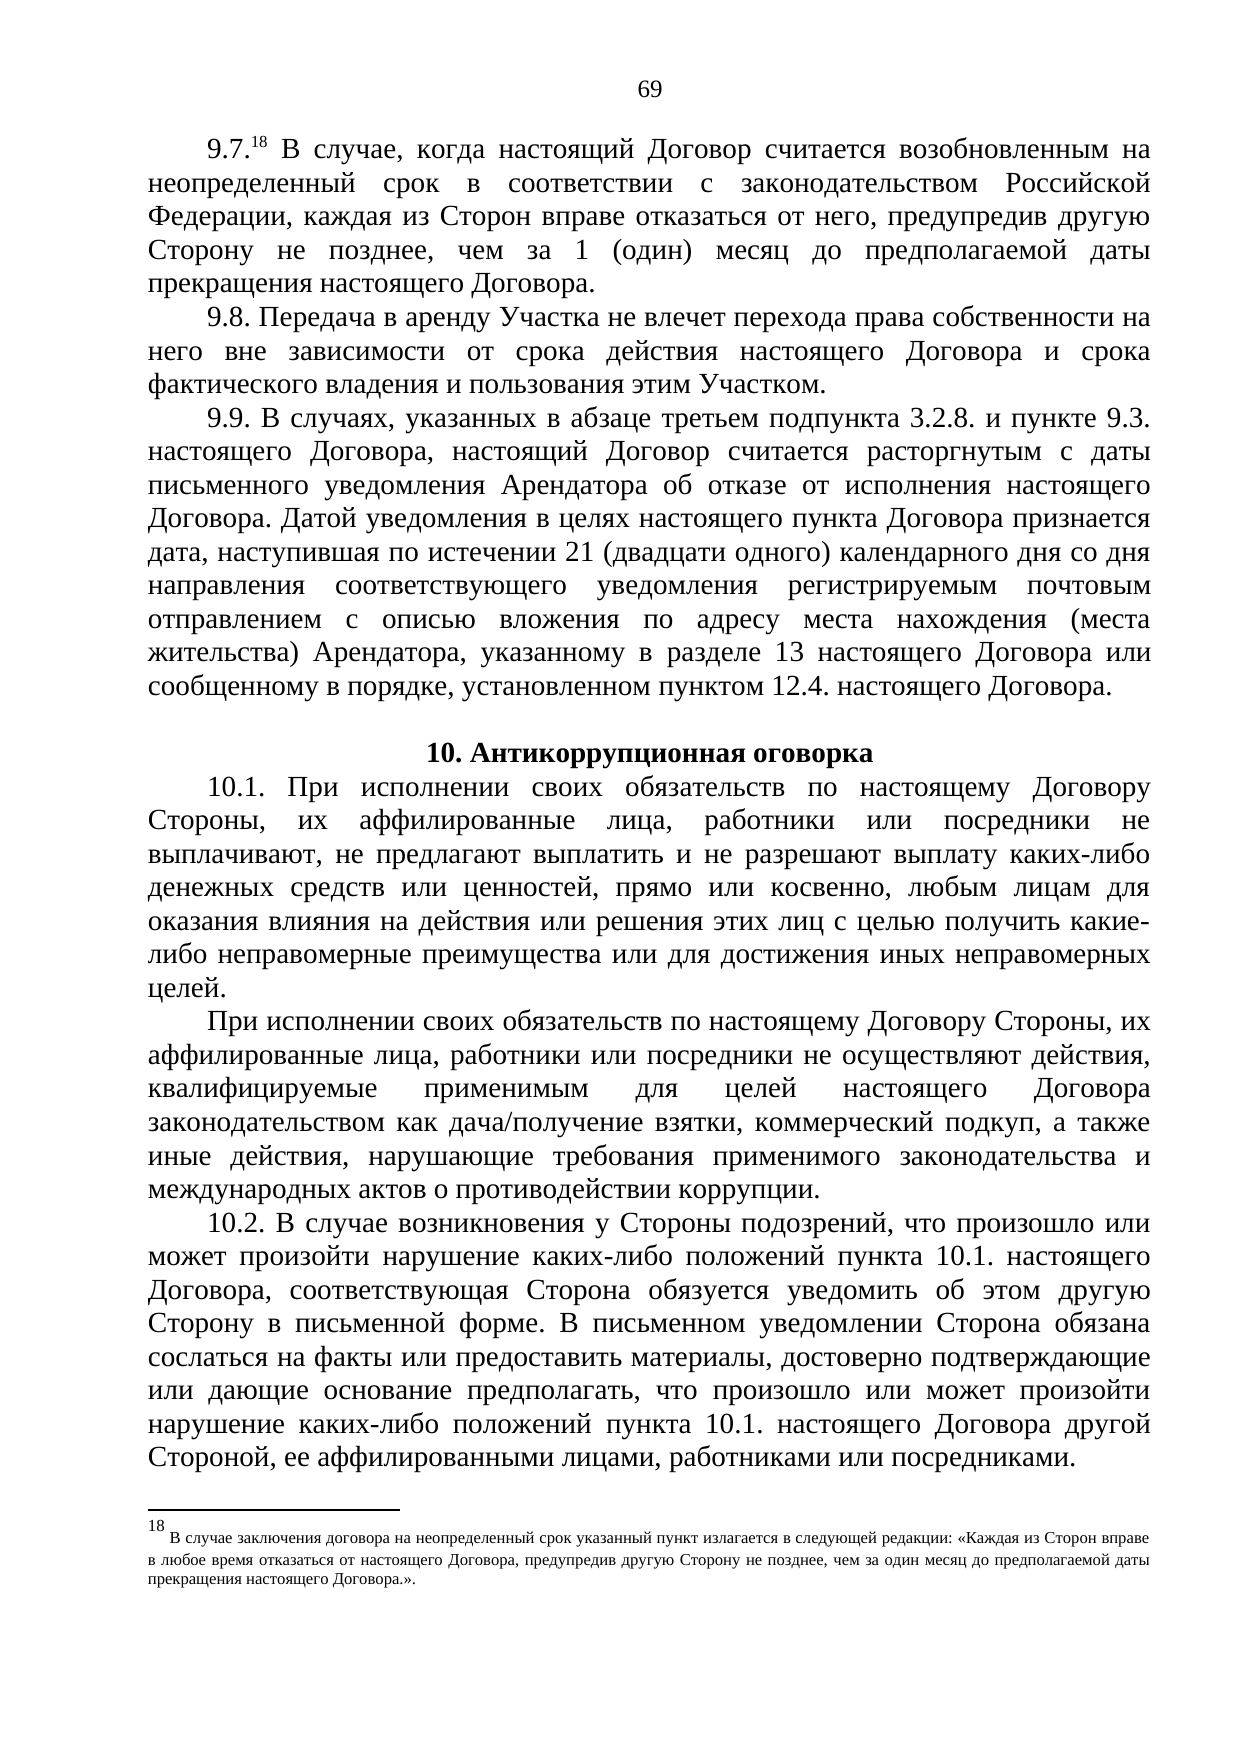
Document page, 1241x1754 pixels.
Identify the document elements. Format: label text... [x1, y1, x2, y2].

text 10. Антикоррупционная оговорка [148, 735, 1152, 769]
text 9.8. Передача в аренду Участка не влечет перехода права собственности на него вне зависимости от срока действия настоящего Договора и срока фактического владения и пользования этим Участком. [148, 299, 1152, 400]
text 10.1. При исполнении своих обязательств по настоящему Договору Стороны, их аффилированные лица, работники или посредники не выплачивают, не предлагают выплатить и не разрешают выплату каких-либо денежных средств или ценностей, прямо или косвенно, любым лицам для оказания влияния на действия или решения этих лиц с целью получить какие- либо неправомерные преимущества или для достижения иных неправомерных целей. [148, 769, 1152, 1003]
text При исполнении своих обязательств по настоящему Договору Стороны, их аффилированные лица, работники или посредники не осуществляют действия, квалифицируемые применимым для целей настоящего Договора законодательством как дача/получение взятки, коммерческий подкуп, а также иные действия, нарушающие требования применимого законодательства и международных актов о противодействии коррупции. [148, 1003, 1152, 1205]
text 9.9. В случаях, указанных в абзаце третьем подпункта 3.2.8. и пункте 9.3. настоящего Договора, настоящий Договор считается расторгнутым с даты письменного уведомления Арендатора об отказе от исполнения настоящего Договора. Датой уведомления в целях настоящего пункта Договора признается дата, наступившая по истечении 21 (двадцати одного) календарного дня со дня направления соответствующего уведомления регистрируемым почтовым отправлением с описью вложения по адресу места нахождения (места жительства) Арендатора, указанному в разделе 13 настоящего Договора или сообщенному в порядке, установленном пунктом 12.4. настоящего Договора. [148, 400, 1152, 702]
text 10.2. В случае возникновения у Стороны подозрений, что произошло или может произойти нарушение каких-либо положений пункта 10.1. настоящего Договора, соответствующая Сторона обязуется уведомить об этом другую Сторону в письменной форме. В письменном уведомлении Сторона обязана сослаться на факты или предоставить материалы, достоверно подтверждающие или дающие основание предполагать, что произошло или может произойти нарушение каких-либо положений пункта 10.1. настоящего Договора другой Стороной, ее аффилированными лицами, работниками или посредниками. [148, 1205, 1152, 1473]
text 9.7. В случае, когда настоящий Договор считается возобновленным на неопределенный срок в соответствии с законодательством Российской Федерации, каждая из Сторон вправе отказаться от него, предупредив другую Сторону не позднее, чем за 1 (один) месяц до предполагаемой даты прекращения настоящего Договора. [148, 131, 1152, 299]
